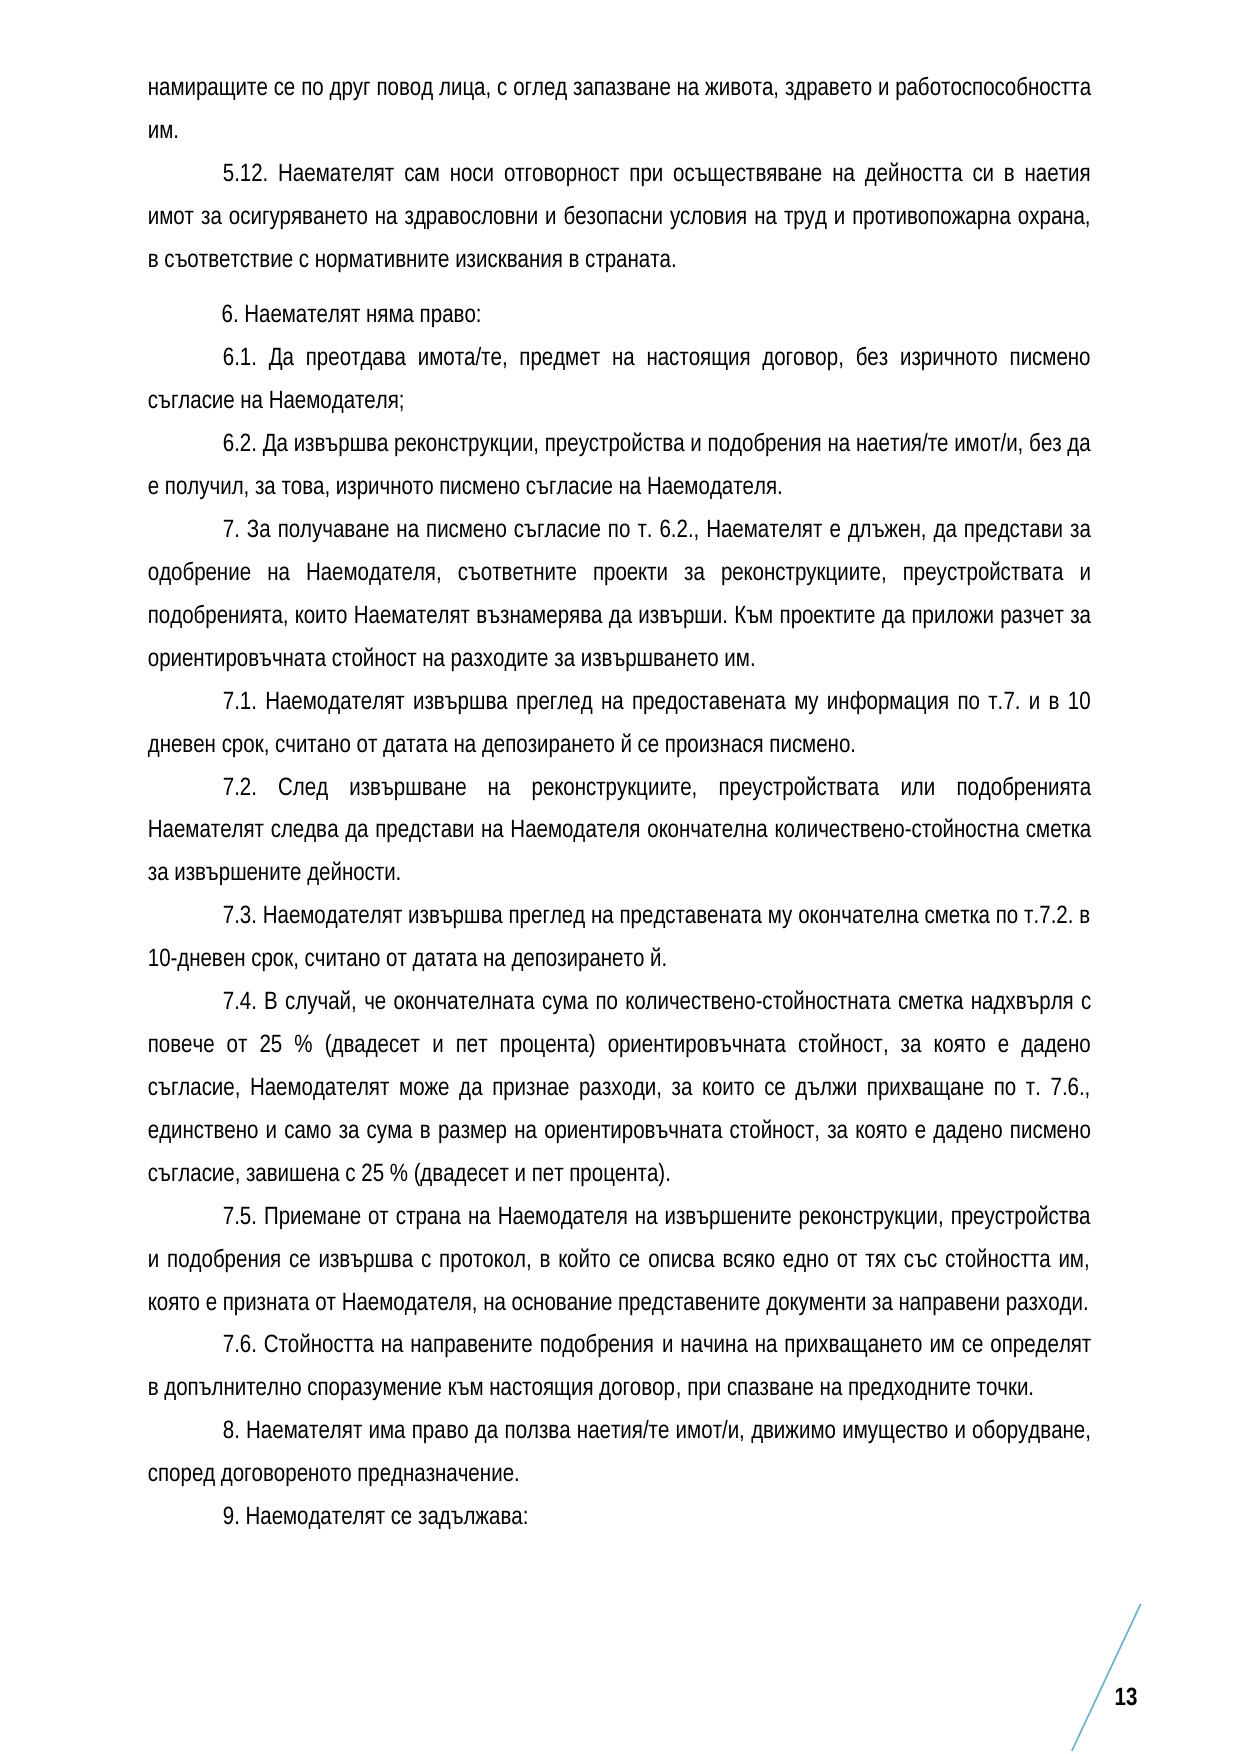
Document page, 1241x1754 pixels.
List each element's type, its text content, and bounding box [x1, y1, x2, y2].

text 8. Наемателят има право да ползва наетия/те имот/и, движимо имущество и оборудване, според договореното предназначение. [148, 1415, 1092, 1487]
text 7.4. В случай, че окончателната сума по количествено-стойностната сметка надхвърля с повече от 25 % (двадесет и пет процента) ориентировъчната стойност, за която е дадено съгласие, Наемодателят може да признае разходи, за които се дължи прихващане по т. 7.6., единствено и само за сума в размер на ориентировъчната стойност, за която е дадено писмено съгласие, завишена с 25 % (двадесет и пет процента). [148, 986, 1092, 1186]
text 6.2. Да извършва реконструкции, преустройства и подобрения на наетия/те имот/и, без да е получил, за това, изричното писмено съгласие на Наемодателя. [148, 428, 1092, 500]
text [148, 72, 1092, 144]
text 7.5. Приемане от страна на Наемодателя на извършените реконструкции, преустройства и подобрения се извършва с протокол, в който се описва всяко едно от тях със стойността им, която е призната от Наемодателя, на основание представените документи за направени разходи. [148, 1201, 1092, 1315]
text 7. За получаване на писмено съгласие по т. 6.2., Наемателят е длъжен, да представи за одобрение на Наемодателя, съответните проекти за реконструкциите, преустройствата и подобренията, които Наемателят възнамерява да извърши. Към проектите да приложи разчет за ориентировъчната стойност на разходите за извършването им. [148, 514, 1092, 671]
text 7.1. Наемодателят извършва преглед на предоставената му информация по т.7. и в 10 дневен срок, считано от датата на депозирането й се произнася писмено. [148, 686, 1092, 757]
text 5.12. Наемателят сам носи отговорност при осъществяване на дейността си в наетия имот за осигуряването на здравословни и безопасни условия на труд и противопожарна охрана, в съответствие с нормативните изисквания в страната. [148, 158, 1092, 273]
text 7.6. Стойността на направените подобрения и начина на прихващането им се определят в допълнително споразумение към настоящия договор, при спазване на предходните точки. [148, 1329, 1092, 1401]
text 7.3. Наемодателят извършва преглед на представената му окончателна сметка по т.7.2. в 10-дневен срок, считано от датата на депозирането й. [148, 900, 1092, 972]
text 6. Наемателят няма право: [148, 299, 1092, 328]
text 6.1. Да преотдава имота/те, предмет на настоящия договор, без изричното писмено съгласие на Наемодателя; [148, 342, 1092, 414]
text 9. Наемодателят се задължава: [148, 1501, 1092, 1530]
text 7.2. След извършване на реконструкциите, преустройствата или подобренията Наемателят следва да представи на Наемодателя окончателна количествено-стойностна сметка за извършените дейности. [148, 771, 1092, 886]
